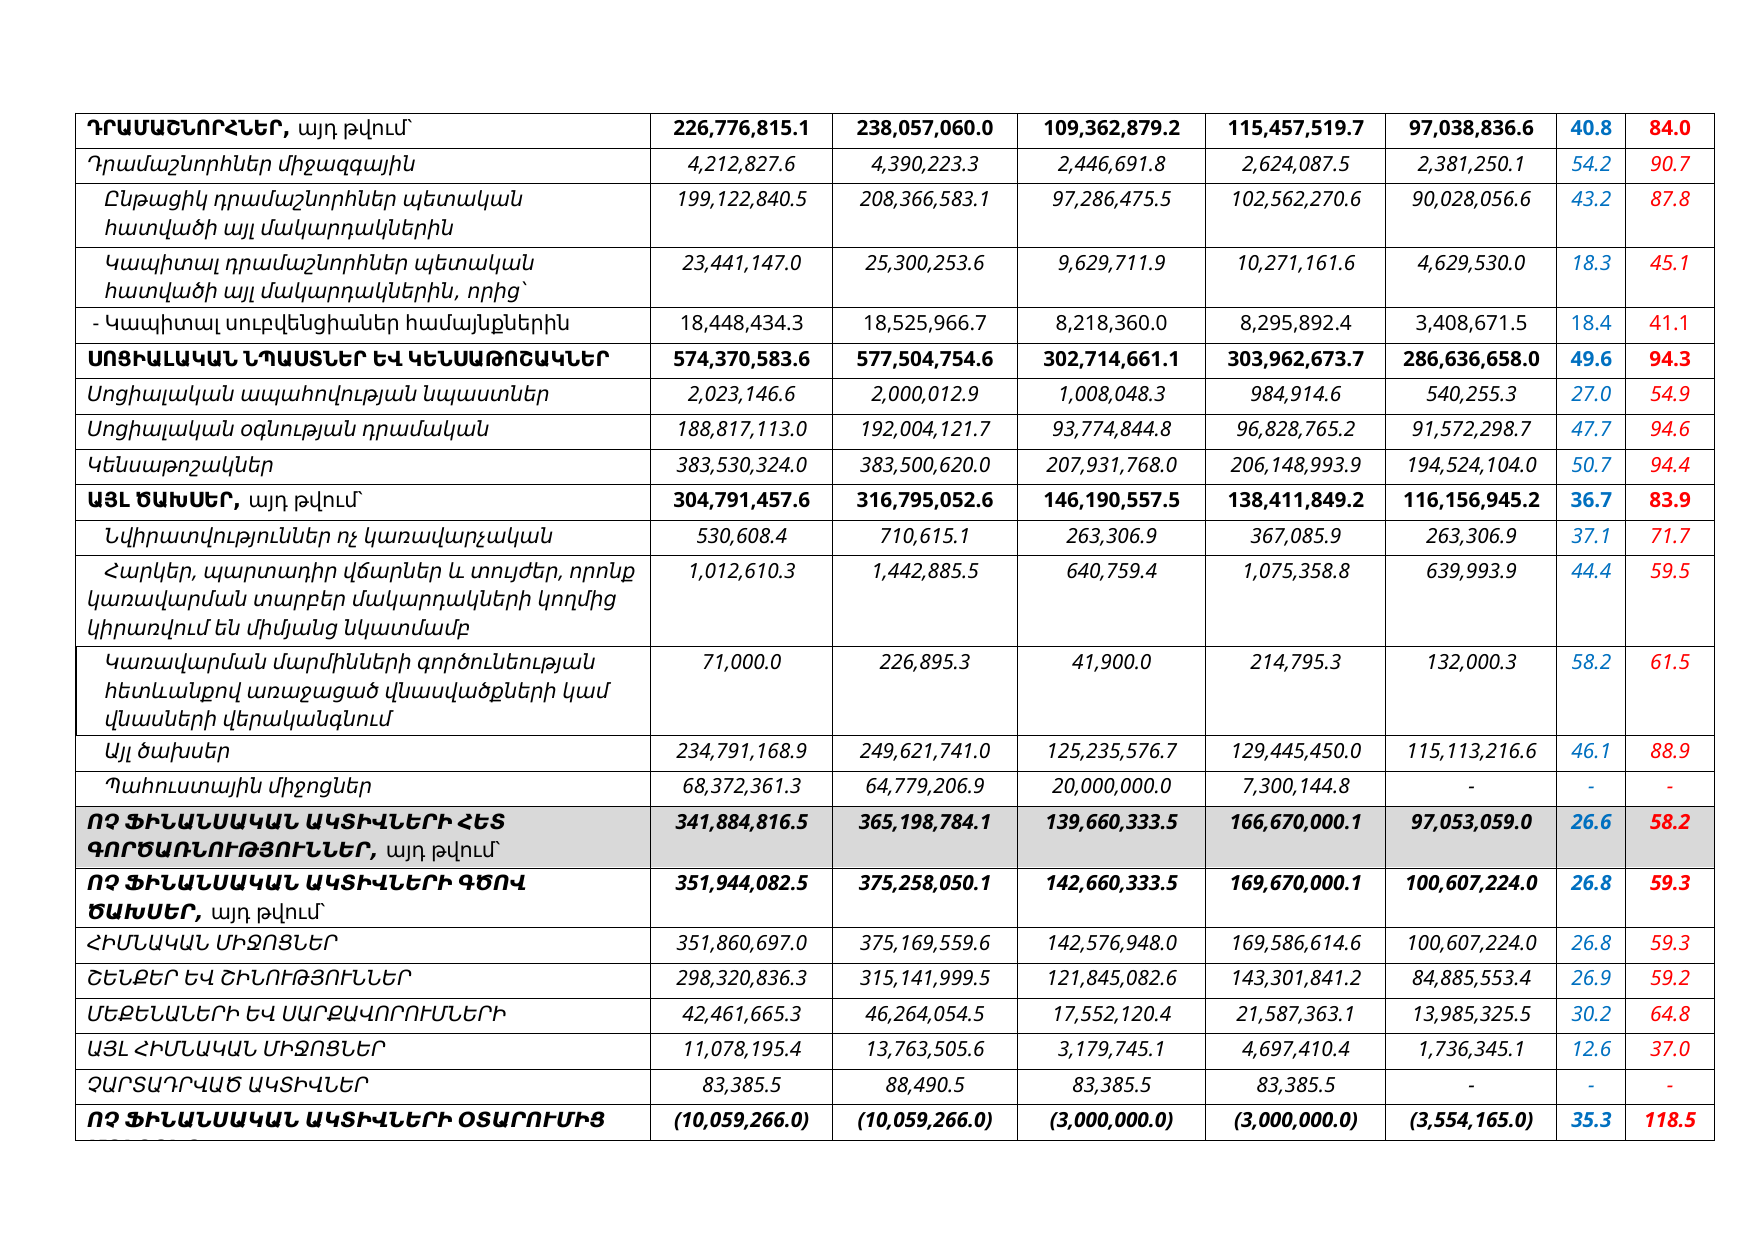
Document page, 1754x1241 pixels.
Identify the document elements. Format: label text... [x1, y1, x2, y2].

table_cell 4,697,410.4 [1206, 1034, 1385, 1069]
table_cell Նվիրատվություններ ոչ կառավարչական (հասարակական) կազմակերպություններին [76, 521, 650, 555]
table_cell 214,795.3 [1206, 647, 1385, 735]
table_cell 640,759.4 [1018, 556, 1205, 646]
table_cell 351,944,082.5 [651, 869, 832, 927]
table_cell 35.3 [1557, 1105, 1625, 1139]
table_cell 367,085.9 [1206, 521, 1385, 555]
table_cell (3,000,000.0) [1018, 1105, 1205, 1139]
table_cell 142,576,948.0 [1018, 928, 1205, 962]
table_cell 146,190,557.5 [1018, 485, 1205, 520]
table_cell 383,500,620.0 [833, 450, 1017, 484]
table_cell ՈՉ ՖԻՆԱՆՍԱԿԱՆ ԱԿՏԻՎՆԵՐԻ ՀԵՏ ԳՈՐԾԱՌՆՈՒԹՅՈՒՆՆԵՐ, այդ թվում` [76, 807, 650, 867]
table_cell ԴՐԱՄԱՇՆՈՐՀՆԵՐ, այդ թվում` [76, 114, 650, 148]
table_cell 20,000,000.0 [1018, 772, 1205, 806]
table_cell 118.5 [1626, 1105, 1714, 1139]
table_cell 58.2 [1557, 647, 1625, 735]
table_cell 71.7 [1626, 521, 1714, 555]
table_cell 2,000,012.9 [833, 379, 1017, 413]
table_cell 37.0 [1626, 1034, 1714, 1069]
table_cell - [1386, 772, 1556, 806]
table_cell - [1626, 1070, 1714, 1104]
table_cell 249,621,741.0 [833, 736, 1017, 771]
table_cell 192,004,121.7 [833, 415, 1017, 449]
table_cell ԱՅԼ ՀԻՄՆԱԿԱՆ ՄԻՋՈՑՆԵՐ [76, 1034, 650, 1069]
table_cell 68,372,361.3 [651, 772, 832, 806]
table_cell 125,235,576.7 [1018, 736, 1205, 771]
table_cell - [1557, 1070, 1625, 1104]
table_cell (3,554,165.0) [1386, 1105, 1556, 1139]
table_cell 303,962,673.7 [1206, 344, 1385, 378]
table_cell 226,895.3 [833, 647, 1017, 735]
table_cell 2,446,691.8 [1018, 149, 1205, 183]
table_cell 1,075,358.8 [1206, 556, 1385, 646]
table_cell 188,817,113.0 [651, 415, 832, 449]
table_cell 2,023,146.6 [651, 379, 832, 413]
table_cell 530,608.4 [651, 521, 832, 555]
table_cell 44.4 [1557, 556, 1625, 646]
table_cell 9,629,711.9 [1018, 248, 1205, 307]
table_cell 13,763,505.6 [833, 1034, 1017, 1069]
table_cell 121,845,082.6 [1018, 964, 1205, 998]
table_cell 375,169,559.6 [833, 928, 1017, 962]
table_cell Պահուստային միջոցներ [76, 772, 650, 806]
table_cell 4,629,530.0 [1386, 248, 1556, 307]
table_cell 3,179,745.1 [1018, 1034, 1205, 1069]
table_cell 234,791,168.9 [651, 736, 832, 771]
table_cell 206,148,993.9 [1206, 450, 1385, 484]
table_cell 26.8 [1557, 928, 1625, 962]
table_cell 83,385.5 [651, 1070, 832, 1104]
table_cell 96,828,765.2 [1206, 415, 1385, 449]
table_cell Դրամաշնորհներ միջազգային կազմակերպություններին [76, 149, 650, 183]
table_cell 102,562,270.6 [1206, 184, 1385, 247]
table_cell 91,572,298.7 [1386, 415, 1556, 449]
table_cell Կենսաթոշակներ [76, 450, 650, 484]
table_cell 40.8 [1557, 114, 1625, 148]
table_cell 64,779,206.9 [833, 772, 1017, 806]
table_cell 18.3 [1557, 248, 1625, 307]
table_cell 21,587,363.1 [1206, 999, 1385, 1033]
table_cell 574,370,583.6 [651, 344, 832, 378]
table_cell 18,525,966.7 [833, 308, 1017, 343]
table_cell 286,636,658.0 [1386, 344, 1556, 378]
table_cell 375,258,050.1 [833, 869, 1017, 927]
table_cell 23,441,147.0 [651, 248, 832, 307]
table_cell 59.3 [1626, 869, 1714, 927]
table_cell 83.9 [1626, 485, 1714, 520]
table_cell 304,791,457.6 [651, 485, 832, 520]
table_cell 26.6 [1557, 807, 1625, 867]
table_cell 10,271,161.6 [1206, 248, 1385, 307]
table_cell 226,776,815.1 [651, 114, 832, 148]
table_cell ՈՉ ՖԻՆԱՆՍԱԿԱՆ ԱԿՏԻՎՆԵՐԻ ԳԾՈՎ ԾԱԽՍԵՐ, այդ թվում` [76, 869, 650, 927]
table_cell 90.7 [1626, 149, 1714, 183]
table_cell 90,028,056.6 [1386, 184, 1556, 247]
table_cell 45.1 [1626, 248, 1714, 307]
table_cell 132,000.3 [1386, 647, 1556, 735]
table_cell 94.6 [1626, 415, 1714, 449]
table_cell 41.1 [1626, 308, 1714, 343]
table_cell 2,381,250.1 [1386, 149, 1556, 183]
table_cell 316,795,052.6 [833, 485, 1017, 520]
table_cell ՀԻՄՆԱԿԱՆ ՄԻՋՈՑՆԵՐ [76, 928, 650, 962]
table_cell 71,000.0 [651, 647, 832, 735]
table_cell Կառավարման մարմինների գործունեության հետևանքով առաջացած վնասվածքների կամ վնասների վերականգնում [77, 647, 650, 735]
table_cell 41,900.0 [1018, 647, 1205, 735]
table_cell 639,993.9 [1386, 556, 1556, 646]
table_cell 8,295,892.4 [1206, 308, 1385, 343]
table_cell ՇԵՆՔԵՐ ԵՎ ՇԻՆՈՒԹՅՈՒՆՆԵՐ [76, 964, 650, 998]
table_cell 100,607,224.0 [1386, 869, 1556, 927]
table_cell ՍՈՑԻԱԼԱԿԱՆ ՆՊԱՍՏՆԵՐ ԵՎ ԿԵՆՍԱԹՈՇԱԿՆԵՐ [76, 344, 650, 378]
table_cell 169,670,000.1 [1206, 869, 1385, 927]
table_cell 194,524,104.0 [1386, 450, 1556, 484]
table_cell 341,884,816.5 [651, 807, 832, 867]
table_cell 13,985,325.5 [1386, 999, 1556, 1033]
table_cell 169,586,614.6 [1206, 928, 1385, 962]
table_cell ԱՅԼ ԾԱԽՍԵՐ, այդ թվում` [76, 485, 650, 520]
table_cell Կապիտալ դրամաշնորհներ պետական հատվածի այլ մակարդակներին, որից՝ [76, 248, 650, 307]
table_cell 59.3 [1626, 928, 1714, 962]
table_cell 87.8 [1626, 184, 1714, 247]
table_cell (10,059,266.0) [651, 1105, 832, 1139]
table_cell 46,264,054.5 [833, 999, 1017, 1033]
table_cell - [1386, 1070, 1556, 1104]
table_cell 315,141,999.5 [833, 964, 1017, 998]
table_cell 4,212,827.6 [651, 149, 832, 183]
table_cell 47.7 [1557, 415, 1625, 449]
table_cell 207,931,768.0 [1018, 450, 1205, 484]
table_cell 17,552,120.4 [1018, 999, 1205, 1033]
table_cell 8,218,360.0 [1018, 308, 1205, 343]
table_cell 59.5 [1626, 556, 1714, 646]
table_cell 88,490.5 [833, 1070, 1017, 1104]
table_cell ՈՉ ՖԻՆԱՆՍԱԿԱՆ ԱԿՏԻՎՆԵՐԻ ՕՏԱՐՈՒՄԻՑ ՄՈՒՏՔԵՐ [76, 1105, 650, 1139]
table_cell 59.2 [1626, 964, 1714, 998]
table_cell 54.9 [1626, 379, 1714, 413]
table_cell 61.5 [1626, 647, 1714, 735]
table_cell 3,408,671.5 [1386, 308, 1556, 343]
table_cell 25,300,253.6 [833, 248, 1017, 307]
table_cell 383,530,324.0 [651, 450, 832, 484]
table_cell 142,660,333.5 [1018, 869, 1205, 927]
table_cell 540,255.3 [1386, 379, 1556, 413]
table_cell 83,385.5 [1206, 1070, 1385, 1104]
table_cell Այլ ծախսեր [76, 736, 650, 771]
table_cell 2,624,087.5 [1206, 149, 1385, 183]
table_cell 139,660,333.5 [1018, 807, 1205, 867]
table_cell 365,198,784.1 [833, 807, 1017, 867]
table_cell 83,385.5 [1018, 1070, 1205, 1104]
table_cell 1,442,885.5 [833, 556, 1017, 646]
table_cell ՄԵՔԵՆԱՆԵՐԻ ԵՎ ՍԱՐՔԱՎՈՐՈՒՄՆԵՐԻ ՁԵՌՔԲԵՐՈՒՄ, ՊԱՀՊԱՆՈՒՄ ԵՎ ՀԻՄՆԱՆՈՐՈԳՈՒՄ [76, 999, 650, 1033]
table_cell 18.4 [1557, 308, 1625, 343]
table_cell 64.8 [1626, 999, 1714, 1033]
table_cell 166,670,000.1 [1206, 807, 1385, 867]
table_cell ՉԱՐՏԱԴՐՎԱԾ ԱԿՏԻՎՆԵՐ [76, 1070, 650, 1104]
table_cell 27.0 [1557, 379, 1625, 413]
table_cell 302,714,661.1 [1018, 344, 1205, 378]
table_cell 351,860,697.0 [651, 928, 832, 962]
table_cell 984,914.6 [1206, 379, 1385, 413]
table_cell 88.9 [1626, 736, 1714, 771]
table_cell 93,774,844.8 [1018, 415, 1205, 449]
table_cell 115,113,216.6 [1386, 736, 1556, 771]
table_cell 263,306.9 [1386, 521, 1556, 555]
table_cell 84.0 [1626, 114, 1714, 148]
table_cell 97,053,059.0 [1386, 807, 1556, 867]
table_cell 143,301,841.2 [1206, 964, 1385, 998]
table_cell 18,448,434.3 [651, 308, 832, 343]
table_cell 37.1 [1557, 521, 1625, 555]
table_cell 1,012,610.3 [651, 556, 832, 646]
table_cell 4,390,223.3 [833, 149, 1017, 183]
table_cell 208,366,583.1 [833, 184, 1017, 247]
table_cell 49.6 [1557, 344, 1625, 378]
table_cell 129,445,450.0 [1206, 736, 1385, 771]
table_cell 97,038,836.6 [1386, 114, 1556, 148]
table_cell 1,008,048.3 [1018, 379, 1205, 413]
table_cell Սոցիալական օգնության դրամական արտահայտությամբ նպաստներ (բյուջեից) [76, 415, 650, 449]
table_cell 577,504,754.6 [833, 344, 1017, 378]
table_cell 199,122,840.5 [651, 184, 832, 247]
table_cell 58.2 [1626, 807, 1714, 867]
table_cell Սոցիալական ապահովության նպաստներ [76, 379, 650, 413]
table_cell 36.7 [1557, 485, 1625, 520]
table_cell 710,615.1 [833, 521, 1017, 555]
table_cell 238,057,060.0 [833, 114, 1017, 148]
table_cell 94.3 [1626, 344, 1714, 378]
table_cell 42,461,665.3 [651, 999, 832, 1033]
table_cell Ընթացիկ դրամաշնորհներ պետական հատվածի այլ մակարդակներին [76, 184, 650, 247]
table_cell 50.7 [1557, 450, 1625, 484]
table_cell 116,156,945.2 [1386, 485, 1556, 520]
table_cell Հարկեր, պարտադիր վճարներ և տույժեր, որոնք կառավարման տարբեր մակարդակների կողմից կիրառվում են միմյանց նկատմամբ [76, 556, 650, 646]
table_cell (10,059,266.0) [833, 1105, 1017, 1139]
table_cell 12.6 [1557, 1034, 1625, 1069]
table_cell 94.4 [1626, 450, 1714, 484]
table_cell 84,885,553.4 [1386, 964, 1556, 998]
table_cell 26.8 [1557, 869, 1625, 927]
table_cell 7,300,144.8 [1206, 772, 1385, 806]
table_cell 138,411,849.2 [1206, 485, 1385, 520]
table_cell 115,457,519.7 [1206, 114, 1385, 148]
table_cell 46.1 [1557, 736, 1625, 771]
table_cell 97,286,475.5 [1018, 184, 1205, 247]
table_cell 54.2 [1557, 149, 1625, 183]
table_cell 1,736,345.1 [1386, 1034, 1556, 1069]
table_cell 43.2 [1557, 184, 1625, 247]
table_cell 263,306.9 [1018, 521, 1205, 555]
table_cell - Կապիտալ սուբվենցիաներ համայնքներին [76, 308, 650, 343]
table_cell 100,607,224.0 [1386, 928, 1556, 962]
table_cell 298,320,836.3 [651, 964, 832, 998]
table_cell (3,000,000.0) [1206, 1105, 1385, 1139]
table_cell - [1626, 772, 1714, 806]
table_cell 26.9 [1557, 964, 1625, 998]
table_cell 30.2 [1557, 999, 1625, 1033]
table_cell - [1557, 772, 1625, 806]
table_cell 109,362,879.2 [1018, 114, 1205, 148]
table_cell 11,078,195.4 [651, 1034, 832, 1069]
